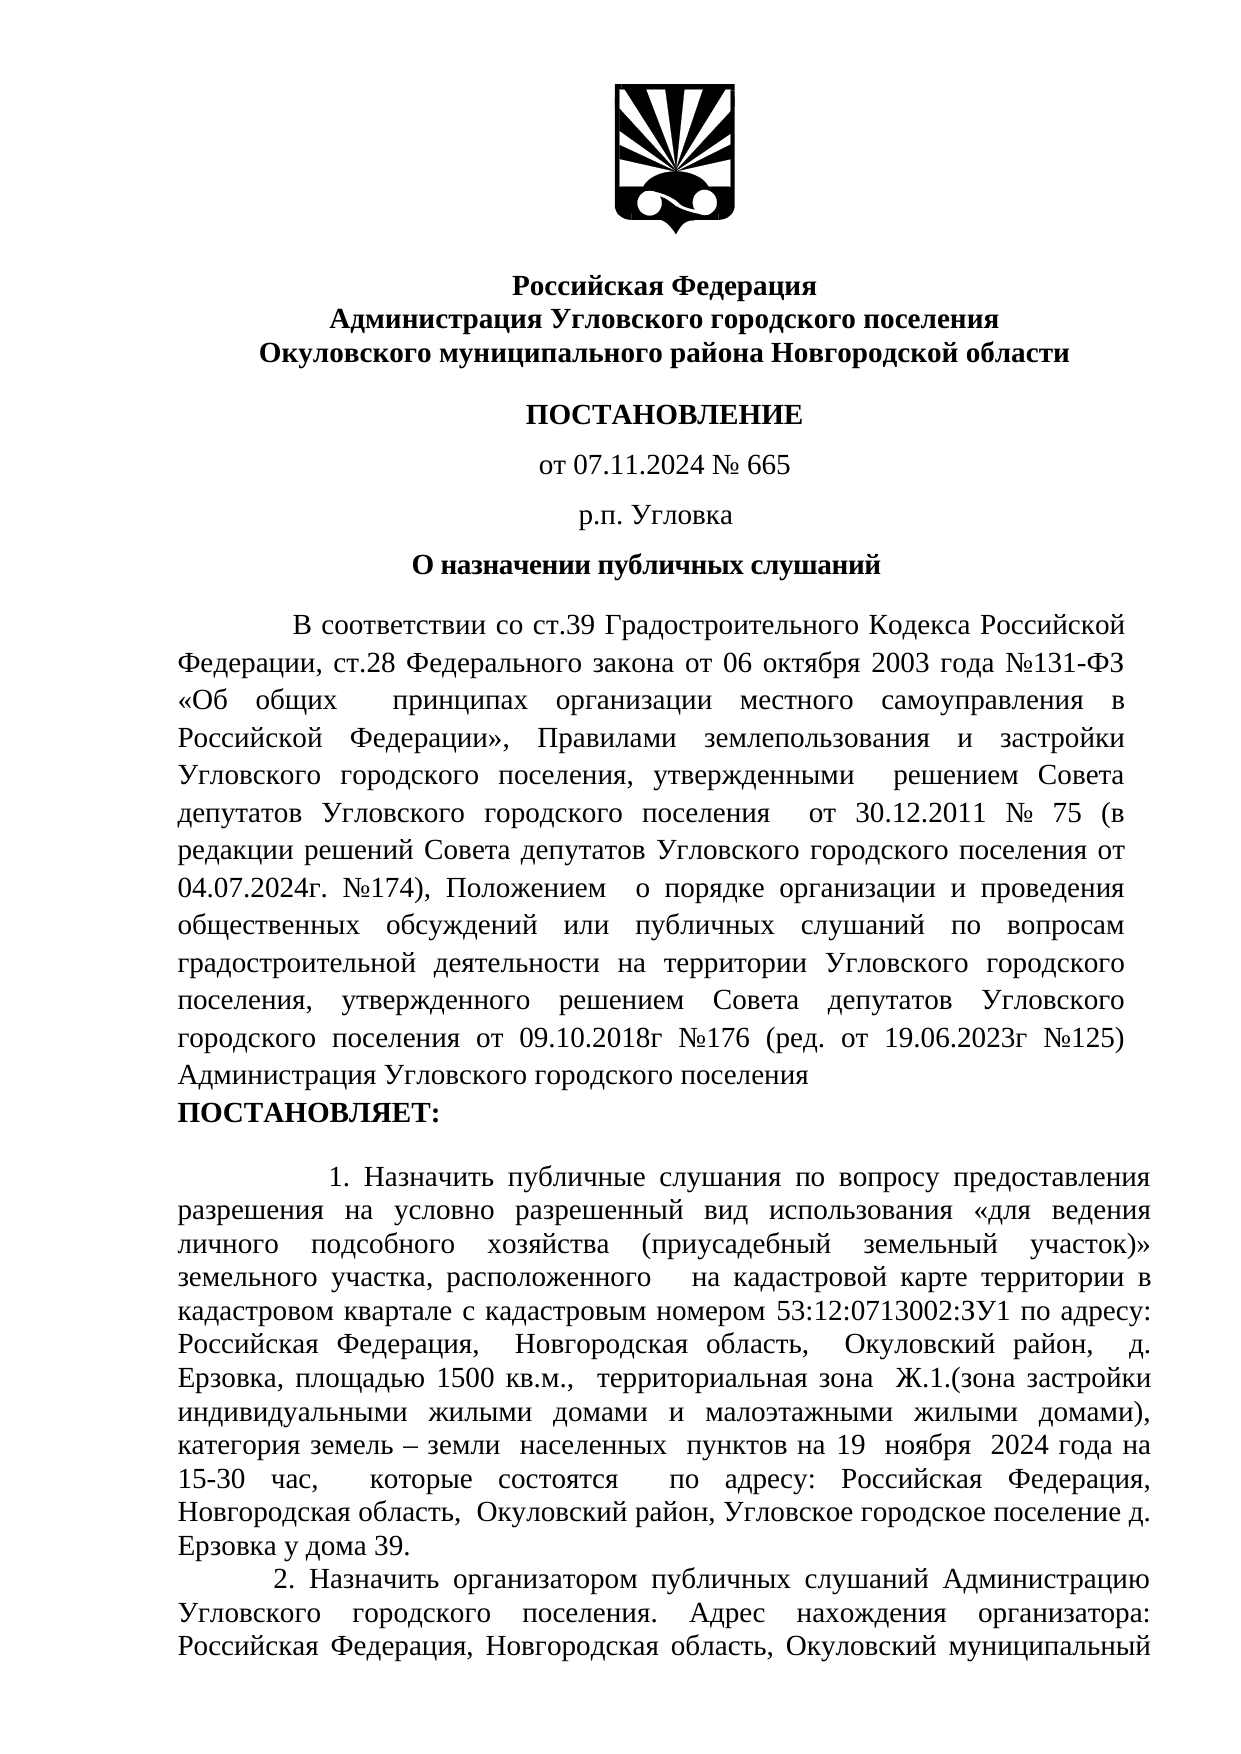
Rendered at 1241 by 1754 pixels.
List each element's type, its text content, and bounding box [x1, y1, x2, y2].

text 1. Назначить публичные слушания по вопросу предоставления разрешения на условно разрешенный вид использования «для ведения личного подсобного хозяйства (приусадебный земельный участок)» земельного участка, расположенного на кадастровой карте территории в кадастровом квартале с кадастровым номером 53:12:0713002:ЗУ1 по адресу: Российская Федерация, Новгородская область, Окуловский район, д. Ерзовка, площадью 1500 кв.м., территориальная зона Ж.1.(зона застройки индивидуальными жилыми домами и малоэтажными жилыми домами), категория земель – земли населенных пунктов на 19 ноября 2024 года на 15-30 час, которые состоятся по адресу: Российская Федерация, Новгородская область, Окуловский район, Угловское городское поселение д. Ерзовка у дома 39. [177, 1159, 1152, 1561]
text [177, 1561, 1152, 1662]
text Окуловского муниципального района Новгородской области [177, 335, 1152, 368]
text от 07.11.2024 № 665 [177, 455, 1152, 480]
text В соответствии со ст.39 Градостроительного Кодекса Российской Федерации, ст.28 Федерального закона от 06 октября 2003 года №131-ФЗ «Об общих принципах организации местного самоуправления в Российской Федерации», Правилами землепользования и застройки Угловского городского поселения, утвержденными решением Совета депутатов Угловского городского поселения от 30.12.2011 № 75 (в редакции решений Совета депутатов Угловского городского поселения от 04.07.2024г. №174), Положением о порядке организации и проведения общественных обсуждений или публичных слушаний по вопросам градостроительной деятельности на территории Угловского городского поселения, утвержденного решением Совета депутатов Угловского городского поселения от 09.10.2018г №176 (ред. от 19.06.2023г №125) Администрация Угловского городского поселения [177, 605, 1125, 1092]
text ПОСТАНОВЛЕНИЕ [177, 397, 1152, 431]
text р.п. Угловка [177, 505, 1152, 530]
text О назначении публичных слушаний [177, 555, 1152, 580]
text Российская Федерация [177, 268, 1152, 301]
text Администрация Угловского городского поселения [177, 301, 1152, 335]
text ПОСТАНОВЛЯЕТ: [177, 1092, 1125, 1130]
